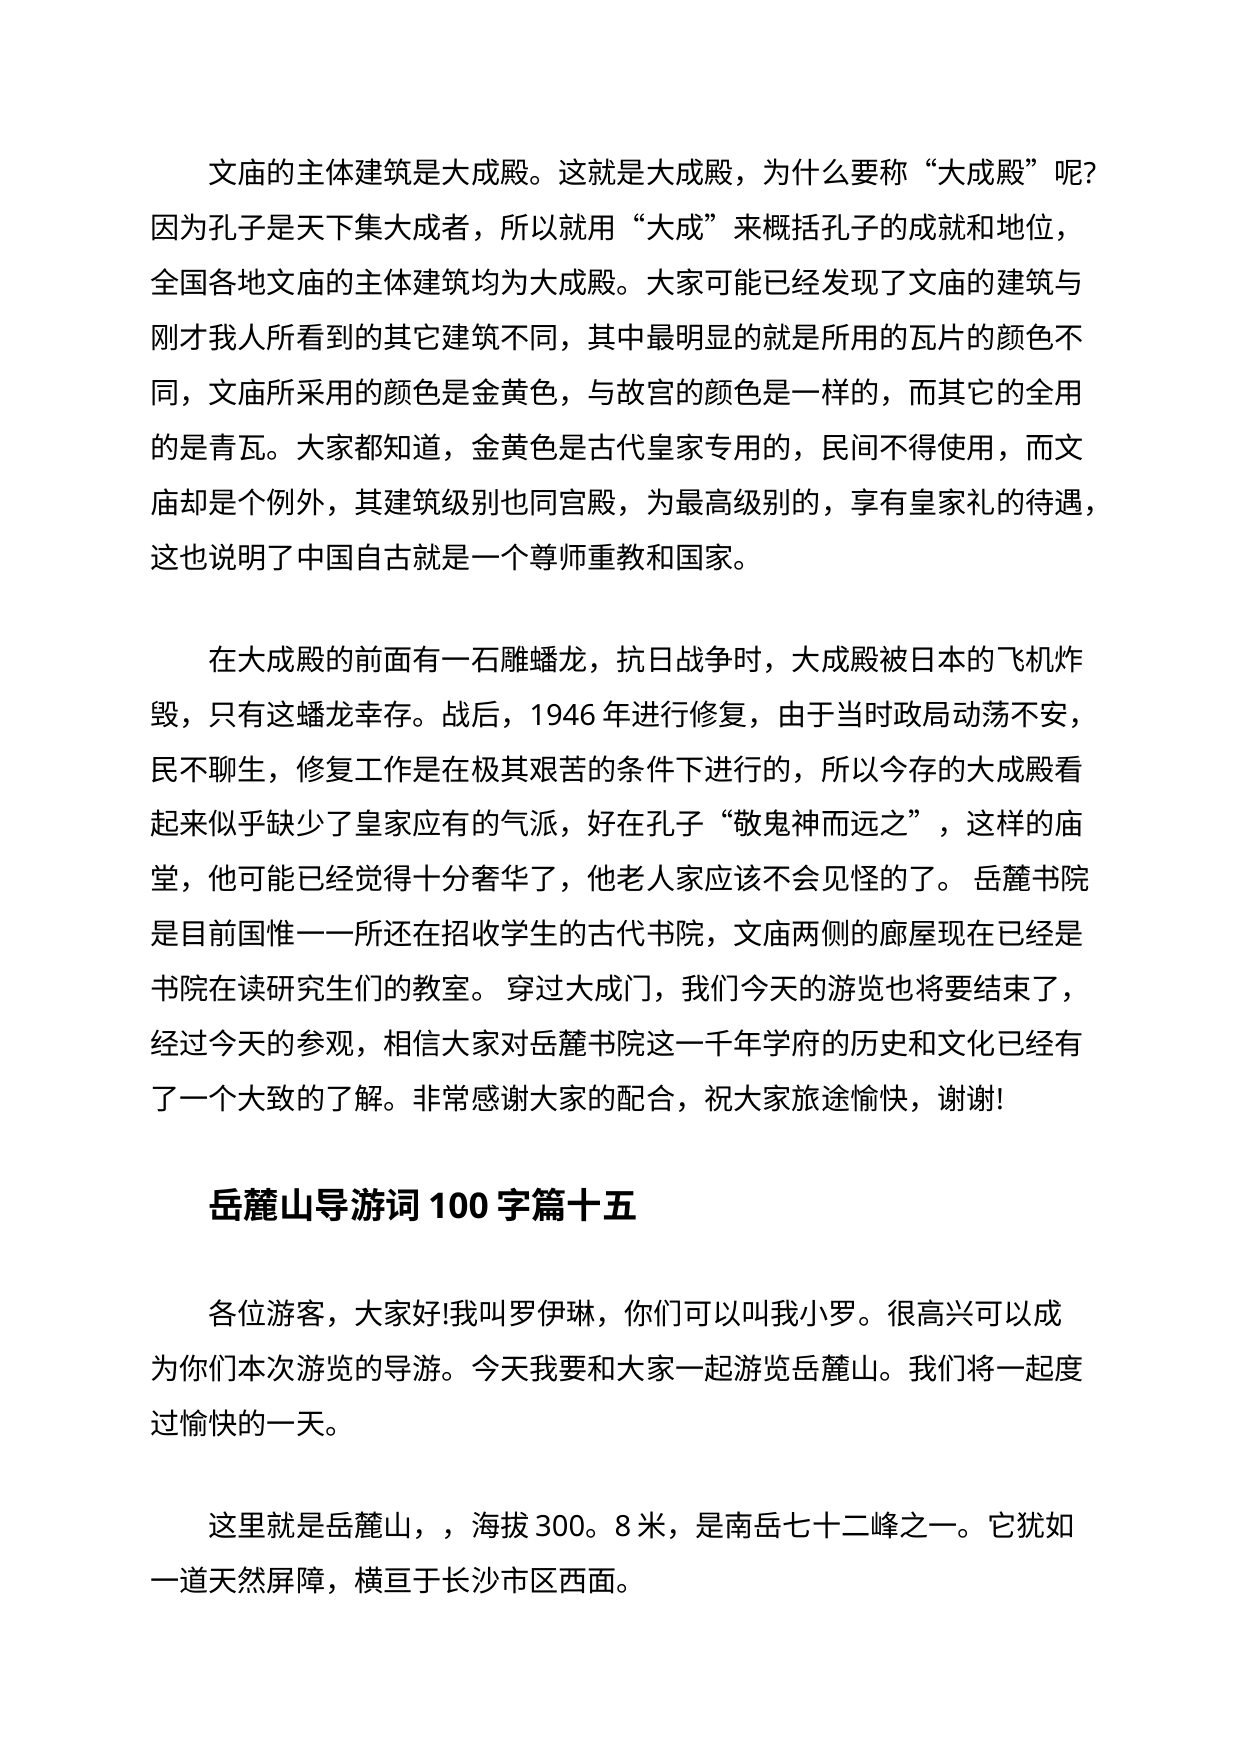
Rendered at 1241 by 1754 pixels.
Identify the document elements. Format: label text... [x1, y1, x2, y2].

text 岳麓山导游词100字篇十五 [150, 1177, 1090, 1229]
text 各位游客，大家好!我叫罗伊琳，你们可以叫我小罗。很高兴可以成为你们本次游览的导游。今天我要和大家一起游览岳麓山。我们将一起度过愉快的一天。 [150, 1291, 1090, 1443]
text 这里就是岳麓山，，海拔300。8米，是南岳七十二峰之一。它犹如一道天然屏障，横亘于长沙市区西面。 [150, 1503, 1090, 1600]
text 在大成殿的前面有一石雕蟠龙，抗日战争时，大成殿被日本的飞机炸毁，只有这蟠龙幸存。战后，1946年进行修复，由于当时政局动荡不安，民不聊生，修复工作是在极其艰苦的条件下进行的，所以今存的大成殿看起来似乎缺少了皇家应有的气派，好在孔子“敬鬼神而远之”，这样的庙堂，他可能已经觉得十分奢华了，他老人家应该不会见怪的了。 岳麓书院是目前国惟一一所还在招收学生的古代书院，文庙两侧的廊屋现在已经是书院在读研究生们的教室。 穿过大成门，我们今天的游览也将要结束了，经过今天的参观，相信大家对岳麓书院这一千年学府的历史和文化已经有了一个大致的了解。非常感谢大家的配合，祝大家旅途愉快，谢谢! [150, 636, 1090, 1118]
text 文庙的主体建筑是大成殿。这就是大成殿，为什么要称“大成殿”呢?因为孔子是天下集大成者，所以就用“大成”来概括孔子的成就和地位，全国各地文庙的主体建筑均为大成殿。大家可能已经发现了文庙的建筑与刚才我人所看到的其它建筑不同，其中最明显的就是所用的瓦片的颜色不同，文庙所采用的颜色是金黄色，与故宫的颜色是一样的，而其它的全用的是青瓦。大家都知道，金黄色是古代皇家专用的，民间不得使用，而文庙却是个例外，其建筑级别也同宫殿，为最高级别的，享有皇家礼的待遇，这也说明了中国自古就是一个尊师重教和国家。 [150, 150, 1090, 577]
